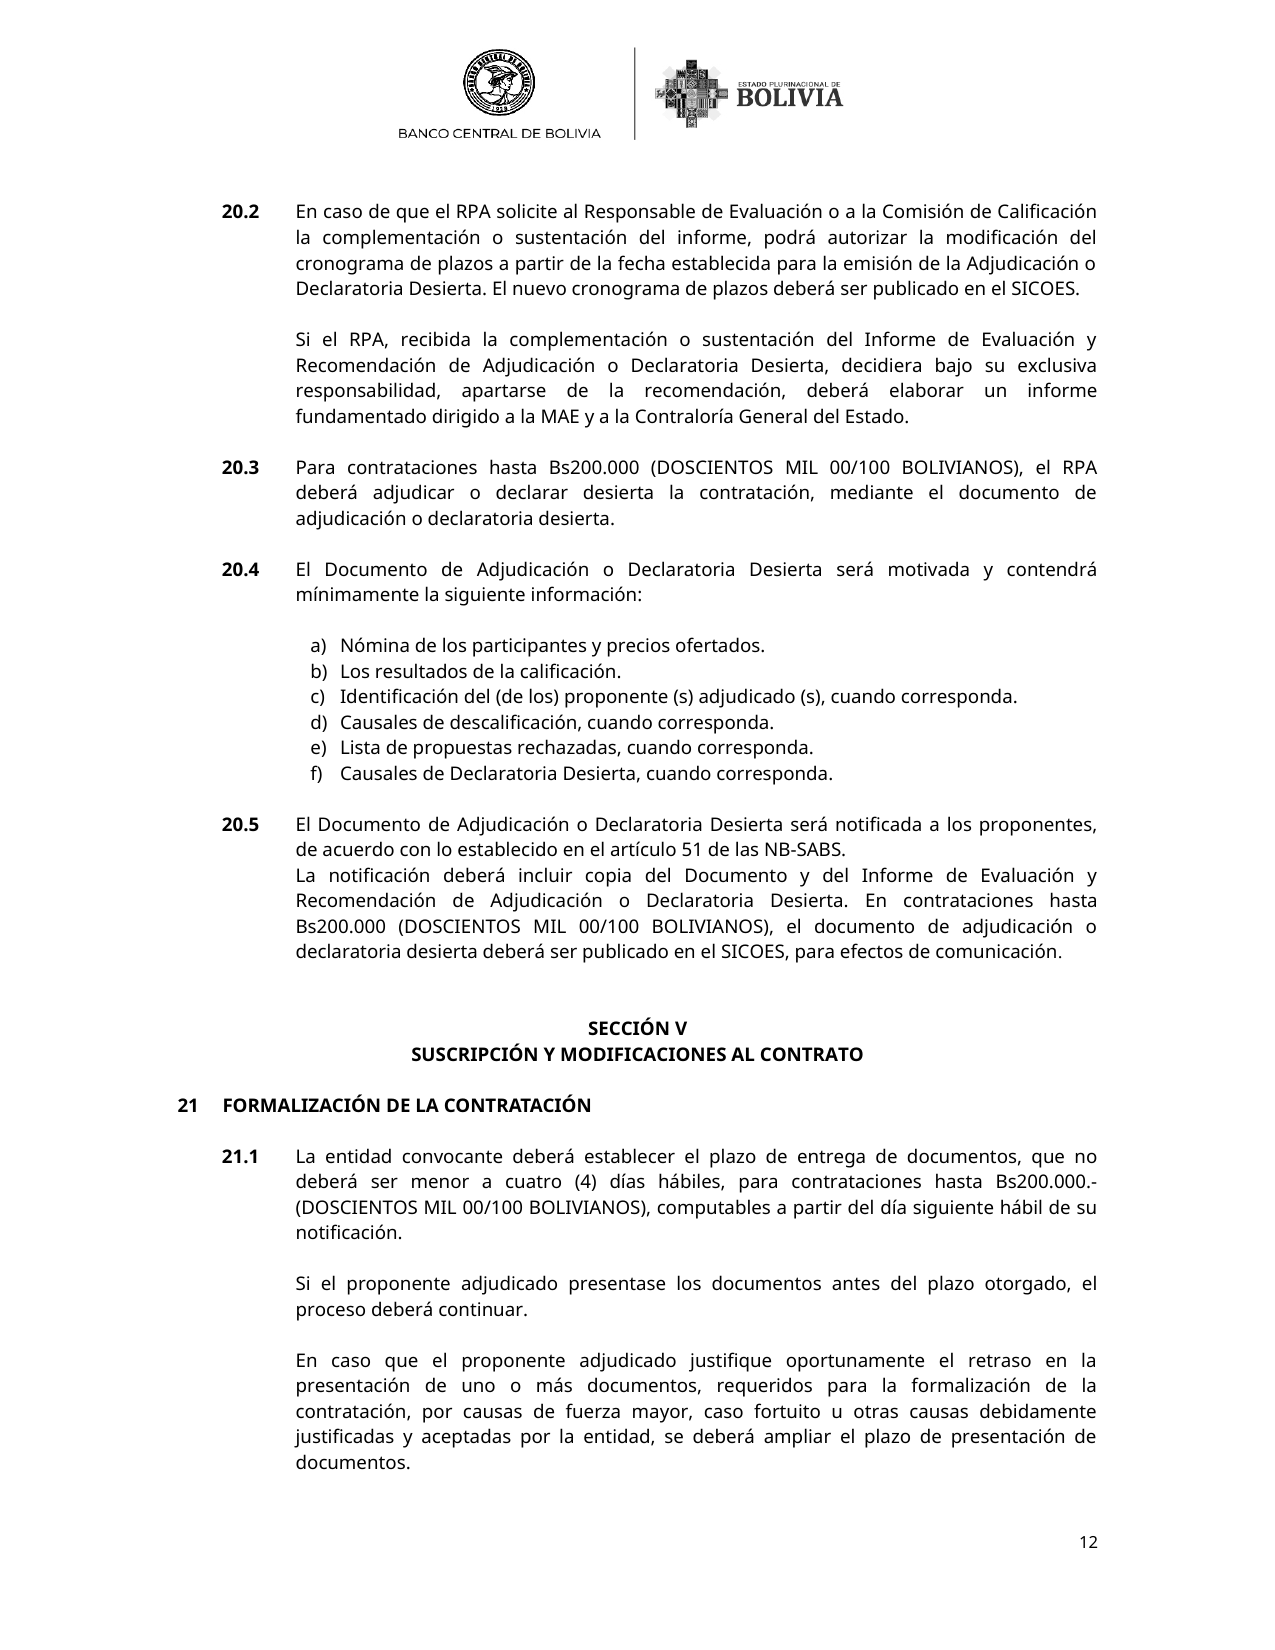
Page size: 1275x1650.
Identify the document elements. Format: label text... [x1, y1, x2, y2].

list Para contrataciones hasta Bs200.000 (DOSCIENTOS MIL 00/100 BOLIVIANOS), el RPA deberá adjudicar o declarar desierta la contratación, mediante el documento de adjudicación o declaratoria desierta. [222, 454, 1098, 531]
list Causales de Declaratoria Desierta, cuando corresponda. [310, 760, 1098, 786]
list En caso de que el RPA solicite al Responsable de Evaluación o a la Comisión de Calificación la complementación o sustentación del informe, podrá autorizar la modificación del cronograma de plazos a partir de la fecha establecida para la emisión de la Adjudicación o Declaratoria Desierta. El nuevo cronograma de plazos deberá ser publicado en el SICOES. [222, 148, 1098, 301]
list La notificación deberá incluir copia del Documento y del Informe de Evaluación y Recomendación de Adjudicación o Declaratoria Desierta. En contrataciones hasta Bs200.000 (DOSCIENTOS MIL 00/100 BOLIVIANOS), el documento de adjudicación o declaratoria desierta deberá ser publicado en el SICOES, para efectos de comunicación. [295, 862, 1098, 964]
title FORMALIZACIÓN DE LA CONTRATACIÓN [177, 1092, 1098, 1117]
list Lista de propuestas rechazadas, cuando corresponda. [310, 735, 1098, 760]
list La entidad convocante deberá establecer el plazo de entrega de documentos, que no deberá ser menor a cuatro (4) días hábiles, para contrataciones hasta Bs200.000.- (DOSCIENTOS MIL 00/100 BOLIVIANOS), computables a partir del día siguiente hábil de su notificación. [222, 1143, 1098, 1245]
list Si el proponente adjudicado presentase los documentos antes del plazo otorgado, el proceso deberá continuar. [295, 1271, 1098, 1322]
picture [177, 4, 1077, 186]
text SUSCRIPCIÓN Y MODIFICACIONES AL CONTRATO [177, 1041, 1098, 1066]
text SECCIÓN V [177, 1015, 1098, 1041]
list Si el RPA, recibida la complementación o sustentación del Informe de Evaluación y Recomendación de Adjudicación o Declaratoria Desierta, decidiera bajo su exclusiva responsabilidad, apartarse de la recomendación, deberá elaborar un informe fundamentado dirigido a la MAE y a la Contraloría General del Estado. [295, 326, 1098, 428]
list Nómina de los participantes y precios ofertados. [310, 633, 1098, 658]
list El Documento de Adjudicación o Declaratoria Desierta será motivada y contendrá mínimamente la siguiente información: [222, 556, 1098, 607]
list Identificación del (de los) proponente (s) adjudicado (s), cuando corresponda. [310, 684, 1098, 709]
list En caso que el proponente adjudicado justifique oportunamente el retraso en la presentación de uno o más documentos, requeridos para la formalización de la contratación, por causas de fuerza mayor, caso fortuito u otras causas debidamente justificadas y aceptadas por la entidad, se deberá ampliar el plazo de presentación de documentos. [295, 1347, 1098, 1475]
list Causales de descalificación, cuando corresponda. [310, 709, 1098, 735]
list Los resultados de la calificación. [310, 658, 1098, 684]
list El Documento de Adjudicación o Declaratoria Desierta será notificada a los proponentes, de acuerdo con lo establecido en el artículo 51 de las NB-SABS. [222, 811, 1098, 862]
